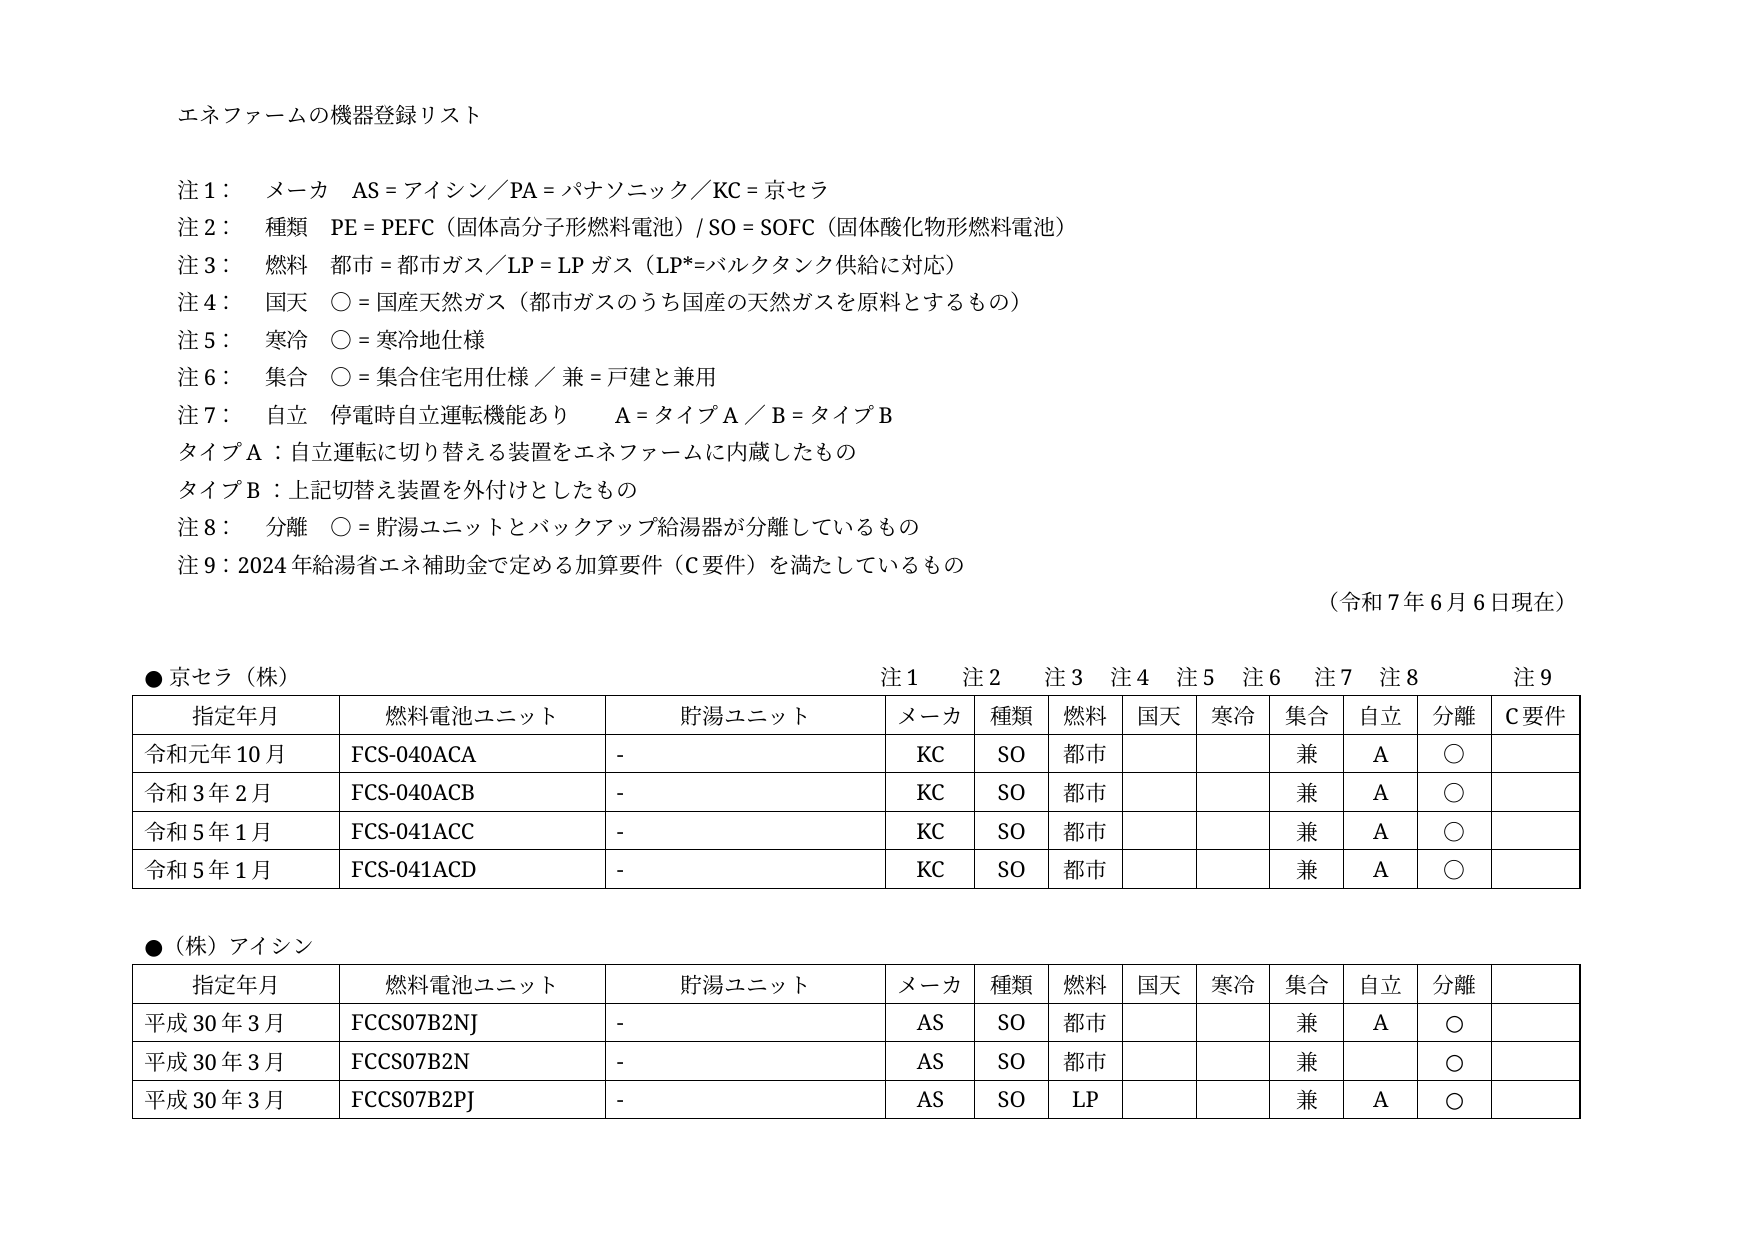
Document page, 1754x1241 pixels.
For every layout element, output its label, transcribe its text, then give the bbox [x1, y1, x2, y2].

table_cell - [606, 773, 885, 811]
table_cell 都市 [1049, 735, 1122, 772]
table_cell A [1344, 773, 1417, 811]
table_cell FCS-040ACB [340, 773, 605, 811]
table_cell 令和5年1月 [133, 812, 339, 849]
table_cell - [606, 850, 885, 888]
table_cell C要件 [1492, 696, 1579, 734]
table_cell [1123, 1004, 1196, 1041]
text 注6： 集合 ○ = 集合住宅用仕様 ／ 兼 = 戸建と兼用 [177, 358, 1577, 395]
table_cell ○ [1418, 1004, 1491, 1041]
table_cell 自立 [1344, 696, 1417, 734]
table_cell 兼 [1270, 1042, 1343, 1079]
table_cell [1197, 1081, 1269, 1118]
text 注1： メーカ AS = アイシン／PA = パナソニック／KC = 京セラ [177, 170, 1577, 208]
table_cell A [1344, 735, 1417, 772]
table_cell メーカ [886, 965, 974, 1002]
text 注4： 国天 ○ = 国産天然ガス（都市ガスのうち国産の天然ガスを原料とするもの） [177, 283, 1577, 320]
table_cell 集合 [1270, 965, 1343, 1002]
table_header ● 京セラ（株） 注1 注2 注3 注4 注5 注6 注7 注8 [133, 658, 1491, 695]
table_cell [1123, 773, 1196, 811]
table_cell [1492, 812, 1579, 849]
table_cell 兼 [1270, 1081, 1343, 1118]
table_cell 燃料 [1049, 696, 1122, 734]
table_cell 都市 [1049, 812, 1122, 849]
table_cell [1197, 773, 1269, 811]
table_cell AS [886, 1042, 974, 1079]
table_cell 都市 [1049, 1042, 1122, 1079]
table_cell - [606, 1004, 885, 1041]
table_cell SO [975, 735, 1048, 772]
table_cell SO [975, 1042, 1048, 1079]
table_cell [1492, 965, 1579, 1002]
table_cell 分離 [1418, 696, 1491, 734]
table_cell 寒冷 [1197, 696, 1269, 734]
table_cell [1123, 1081, 1196, 1118]
table_cell SO [975, 1004, 1048, 1041]
table_cell 貯湯ユニット [606, 965, 885, 1002]
table_cell 〇 [1418, 773, 1491, 811]
table_cell 都市 [1049, 850, 1122, 888]
table_cell A [1344, 812, 1417, 849]
table_cell [1197, 1042, 1269, 1079]
table_cell 〇 [1418, 735, 1491, 772]
table_cell 自立 [1344, 965, 1417, 1002]
table_cell [1197, 812, 1269, 849]
text 注9：2024年給湯省エネ補助金で定める加算要件（C要件）を満たしているもの [177, 545, 1577, 583]
table_cell 国天 [1123, 965, 1196, 1002]
table_cell AS [886, 1004, 974, 1041]
table_cell - [606, 1042, 885, 1079]
table_cell 令和元年10月 [133, 735, 339, 772]
table_cell KC [886, 812, 974, 849]
table_cell 分離 [1418, 965, 1491, 1002]
table_cell [1492, 850, 1579, 888]
table_cell 令和3年2月 [133, 773, 339, 811]
table_cell [1123, 735, 1196, 772]
table_cell [1492, 1081, 1579, 1118]
table_cell ●（株）アイシン [133, 889, 1491, 964]
table_cell FCS-041ACD [340, 850, 605, 888]
table_cell - [606, 735, 885, 772]
table_header 注9 [1491, 658, 1580, 695]
table_cell 令和5年1月 [133, 850, 339, 888]
table_cell SO [975, 773, 1048, 811]
text 注8： 分離 ○ = 貯湯ユニットとバックアップ給湯器が分離しているもの [177, 508, 1577, 545]
table_cell A [1344, 1081, 1417, 1118]
table_cell 都市 [1049, 1004, 1122, 1041]
table_cell FCCS07B2NJ [340, 1004, 605, 1041]
table_cell 指定年月 [133, 696, 339, 734]
table_cell 兼 [1270, 773, 1343, 811]
table_cell 平成30年3月 [133, 1004, 339, 1041]
table_cell SO [975, 1081, 1048, 1118]
table_cell KC [886, 773, 974, 811]
table_cell ○ [1418, 1081, 1491, 1118]
table_cell 指定年月 [133, 965, 339, 1002]
table_cell 〇 [1418, 850, 1491, 888]
table_cell [1197, 1004, 1269, 1041]
text 注3： 燃料 都市 = 都市ガス／LP = LP ガス（LP*=バルクタンク供給に対応） [177, 245, 1577, 283]
table_cell 兼 [1270, 812, 1343, 849]
table_cell 貯湯ユニット [606, 696, 885, 734]
table_cell AS [886, 1081, 974, 1118]
table_cell [1123, 850, 1196, 888]
table_cell [1197, 735, 1269, 772]
text 注7： 自立 停電時自立運転機能あり A = タイプA ／ B = タイプB [177, 395, 1577, 433]
table_cell KC [886, 850, 974, 888]
table_cell [1492, 773, 1579, 811]
table_cell ○ [1418, 1042, 1491, 1079]
table_cell [1492, 1042, 1579, 1079]
table_cell 兼 [1270, 735, 1343, 772]
table_cell [1491, 889, 1580, 964]
table_cell - [606, 812, 885, 849]
table_cell KC [886, 735, 974, 772]
text （令和7年6月6日現在） [177, 583, 1577, 620]
table_cell 種類 [975, 696, 1048, 734]
table_cell FCCS07B2N [340, 1042, 605, 1079]
text エネファームの機器登録リスト [177, 95, 1577, 133]
table_cell [1492, 1004, 1579, 1041]
table_cell 兼 [1270, 1004, 1343, 1041]
text 注2： 種類 PE = PEFC（固体高分子形燃料電池）/ SO = SOFC（固体酸化物形燃料電池） [177, 208, 1577, 245]
table_cell SO [975, 850, 1048, 888]
table_cell FCCS07B2PJ [340, 1081, 605, 1118]
table_cell 燃料 [1049, 965, 1122, 1002]
table_cell 〇 [1418, 812, 1491, 849]
table_cell LP [1049, 1081, 1122, 1118]
table_cell [1123, 1042, 1196, 1079]
table_cell 国天 [1123, 696, 1196, 734]
table_cell 平成30年3月 [133, 1081, 339, 1118]
table_cell [1123, 812, 1196, 849]
table_cell A [1344, 850, 1417, 888]
text 注5： 寒冷 ○ = 寒冷地仕様 [177, 320, 1577, 358]
table_cell - [606, 1081, 885, 1118]
table_cell 燃料電池ユニット [340, 965, 605, 1002]
text タイプB ：上記切替え装置を外付けとしたもの [177, 470, 1577, 508]
table_cell 兼 [1270, 850, 1343, 888]
table_cell 燃料電池ユニット [340, 696, 605, 734]
table_cell FCS-040ACA [340, 735, 605, 772]
table_cell 種類 [975, 965, 1048, 1002]
table_cell 寒冷 [1197, 965, 1269, 1002]
table_cell [1344, 1042, 1417, 1079]
table_cell [1197, 850, 1269, 888]
table_cell [1492, 735, 1579, 772]
table_cell 都市 [1049, 773, 1122, 811]
table_cell FCS-041ACC [340, 812, 605, 849]
table_cell メーカ [886, 696, 974, 734]
table_cell 集合 [1270, 696, 1343, 734]
table_cell 平成30年3月 [133, 1042, 339, 1079]
table_cell SO [975, 812, 1048, 849]
table_cell A [1344, 1004, 1417, 1041]
text タイプA ：自立運転に切り替える装置をエネファームに内蔵したもの [177, 433, 1577, 470]
